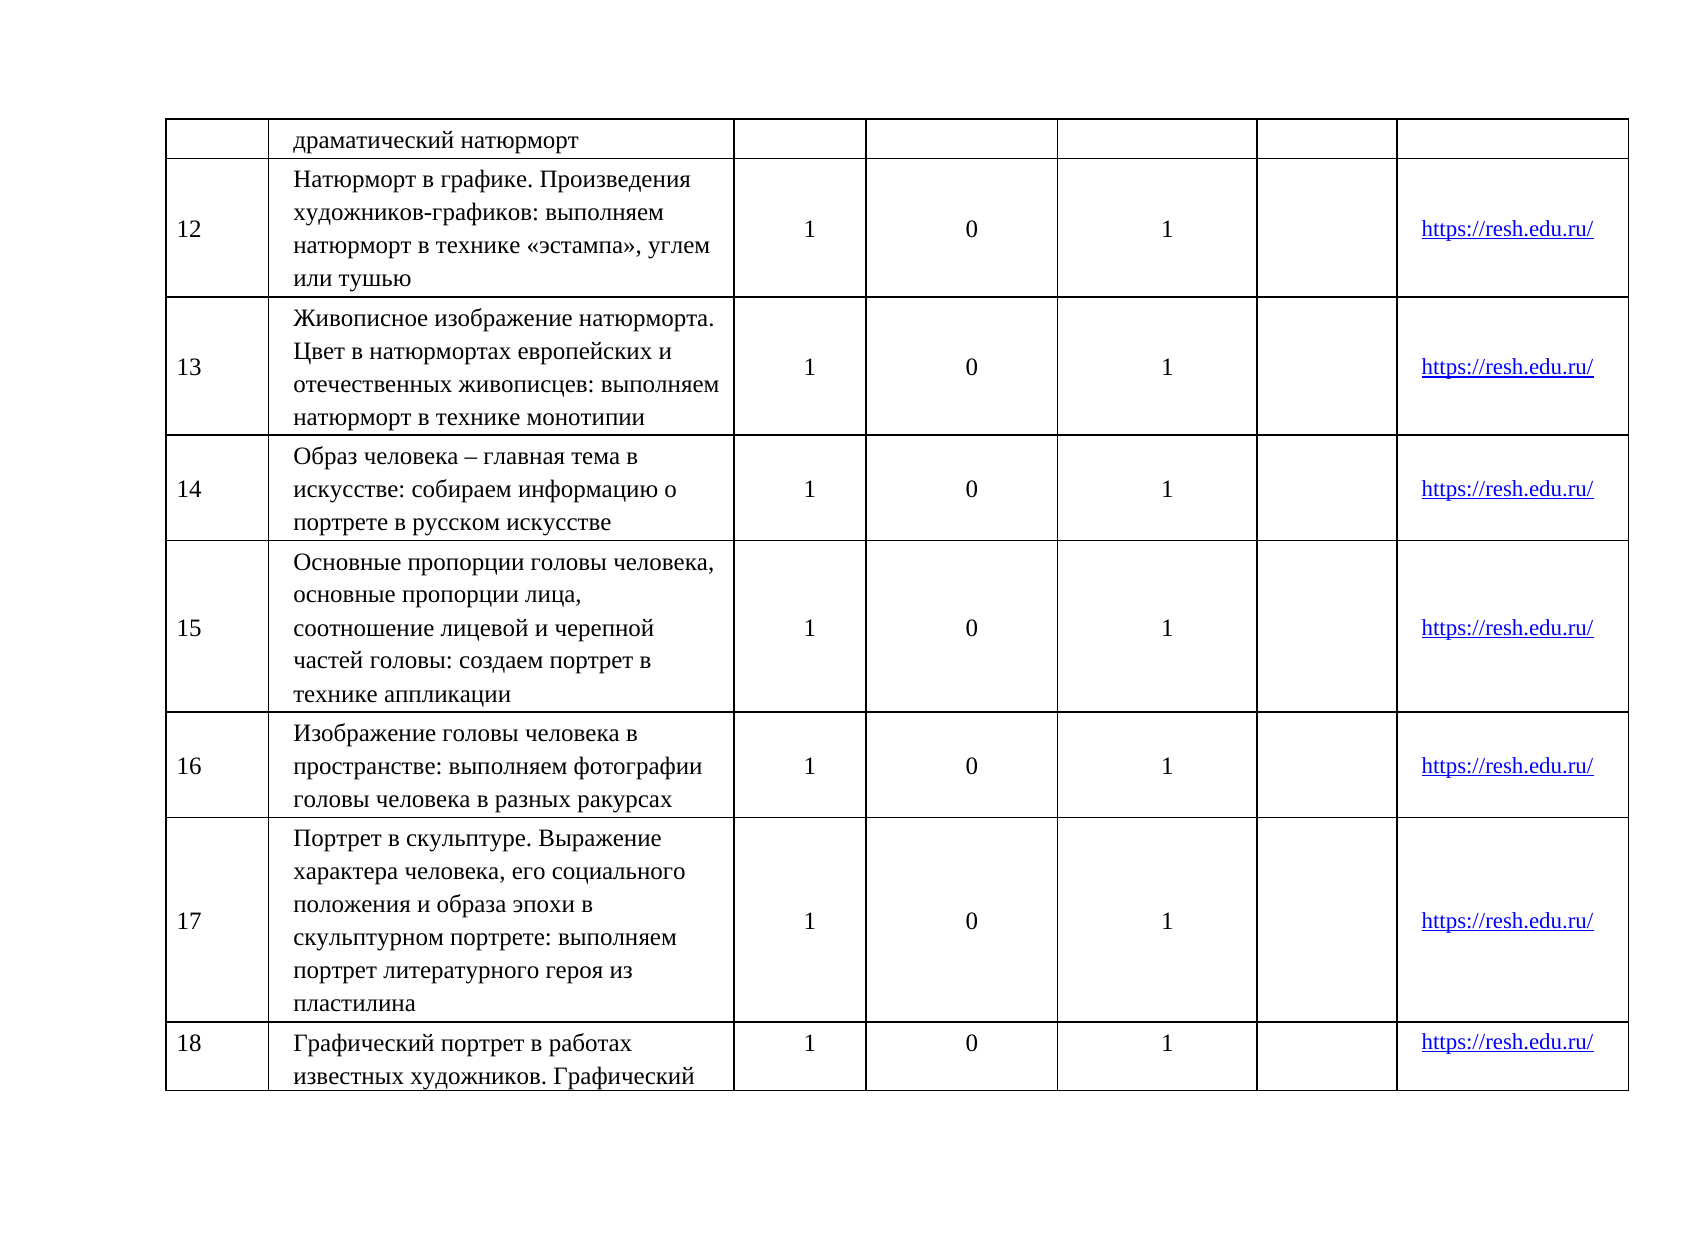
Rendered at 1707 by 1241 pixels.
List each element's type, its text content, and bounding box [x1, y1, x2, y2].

table_cell [1258, 436, 1396, 540]
table_cell Натюрморт в графике. Произведения художников-графиков: выполняем натюрморт в технике «эстампа», углем или тушью [269, 159, 733, 296]
table_cell Образ человека – главная тема в искусстве: собираем информацию о портрете в русском искусстве [269, 436, 733, 540]
table_cell 1 [735, 1023, 865, 1090]
table_cell 0 [867, 298, 1057, 434]
table_cell 1 [1058, 1023, 1256, 1090]
table_cell https://resh.edu.ru/ [1398, 436, 1628, 540]
table_cell 1 [1058, 159, 1256, 296]
table_cell 0 [867, 436, 1057, 540]
table_cell [1258, 159, 1396, 296]
table_cell 13 [167, 298, 268, 434]
table_cell [1258, 818, 1396, 1021]
table_cell 1 [735, 120, 865, 157]
table_cell 1 [1058, 120, 1256, 157]
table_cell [1398, 1023, 1628, 1090]
table_cell 15 [167, 541, 268, 711]
table_cell 17 [167, 818, 268, 1021]
table_cell 16 [167, 713, 268, 817]
table_cell Основные пропорции головы человека, основные пропорции лица, соотношение лицевой и черепной частей головы: создаем портрет в технике аппликации [269, 541, 733, 711]
table_cell Портрет в скульптуре. Выражение характера человека, его социального положения и образа эпохи в скульптурном портрете: выполняем портрет литературного героя из пластилина [269, 818, 733, 1021]
table_cell 1 [1058, 436, 1256, 540]
table_cell 0 [867, 159, 1057, 296]
table_cell [1258, 298, 1396, 434]
table_cell 1 [735, 159, 865, 296]
table_cell 1 [1058, 818, 1256, 1021]
table_cell 0 [867, 1023, 1057, 1090]
table_cell 1 [1058, 298, 1256, 434]
table_cell 14 [167, 436, 268, 540]
table_cell https://resh.edu.ru/ [1398, 713, 1628, 817]
table_cell [1258, 713, 1396, 817]
table_cell 1 [735, 541, 865, 711]
table_cell Живописное изображение натюрморта. Цвет в натюрмортах европейских и отечественных живописцев: выполняем натюрморт в технике монотипии [269, 298, 733, 434]
table_cell 1 [735, 436, 865, 540]
table_cell 1 [1058, 713, 1256, 817]
table_cell [1398, 120, 1628, 157]
table_cell 11 [167, 120, 268, 157]
table_cell 0 [867, 713, 1057, 817]
table_cell 0 [867, 818, 1057, 1021]
table_cell 18 [167, 1023, 268, 1090]
table_cell https://resh.edu.ru/ [1398, 541, 1628, 711]
table_cell 1 [735, 713, 865, 817]
table_cell 0 [867, 120, 1057, 157]
table_cell 12 [167, 159, 268, 296]
table_cell https://resh.edu.ru/ [1398, 818, 1628, 1021]
table_cell Изображение головы человека в пространстве: выполняем фотографии головы человека в разных ракурсах [269, 713, 733, 817]
table_cell https://resh.edu.ru/ [1398, 298, 1628, 434]
table_cell 1 [1058, 541, 1256, 711]
table_cell 1 [735, 818, 865, 1021]
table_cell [269, 1023, 733, 1090]
table_cell [1258, 1023, 1396, 1090]
table_cell https://resh.edu.ru/ [1398, 159, 1628, 296]
table_cell 0 [867, 541, 1057, 711]
table_cell 1 [735, 298, 865, 434]
table_cell [1258, 541, 1396, 711]
table_cell [1258, 120, 1396, 157]
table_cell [269, 120, 733, 157]
